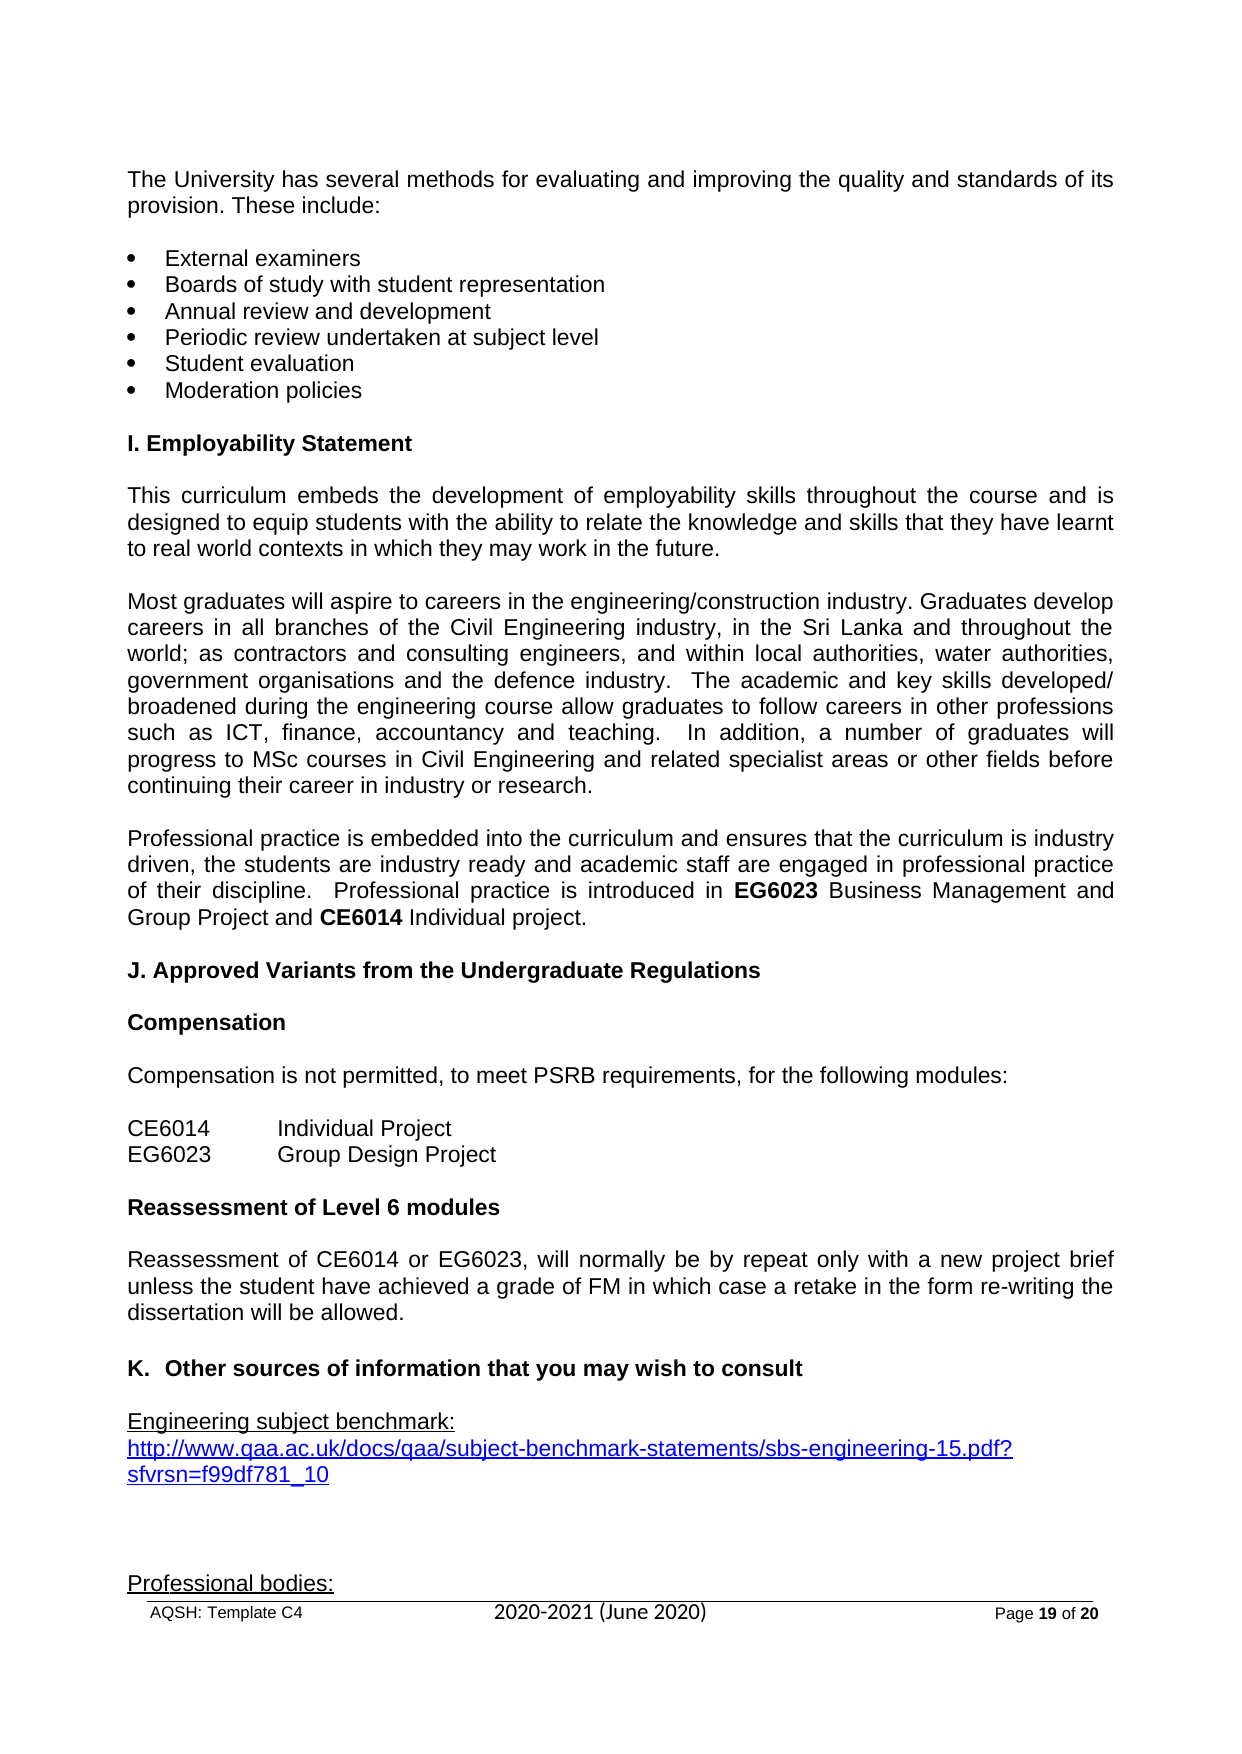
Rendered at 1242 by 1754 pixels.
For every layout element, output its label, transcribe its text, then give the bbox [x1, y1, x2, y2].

list Student evaluation [127, 350, 1114, 377]
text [127, 1569, 372, 1596]
list Moderation policies [127, 377, 1114, 403]
list Periodic review undertaken at subject level [127, 324, 1114, 350]
text K. Other sources of information that you may wish to consult [127, 1355, 1117, 1382]
list Annual review and development [127, 298, 1114, 324]
text I. Employability Statement [127, 429, 1114, 456]
text This curriculum embeds the development of employability skills throughout the course and is designed to equip students with the ability to relate the knowledge and skills that they have learnt to real world contexts in which they may work in the future. [127, 482, 1114, 561]
text CE6014 Individual Project [127, 1115, 1114, 1141]
text Engineering subject benchmark: [127, 1409, 1103, 1435]
list External examiners [127, 245, 1114, 271]
text J. Approved Variants from the Undergraduate Regulations [127, 957, 1114, 983]
text http://www.qaa.ac.uk/docs/qaa/subject-benchmark-statements/sbs-engineering-15.pdf?sfvrsn=f99df781_10 [127, 1435, 1103, 1487]
text Reassessment of CE6014 or EG6023, will normally be by repeat only with a new project brief unless the student have achieved a grade of FM in which case a retake in the form re-writing the dissertation will be allowed. [127, 1246, 1114, 1326]
list Boards of study with student representation [127, 271, 1114, 298]
text The University has several methods for evaluating and improving the quality and standards of its provision. These include: [127, 166, 1114, 219]
text Compensation is not permitted, to meet PSRB requirements, for the following modules: [127, 1062, 1114, 1088]
text EG6023 Group Design Project [127, 1141, 1114, 1167]
text Professional practice is embedded into the curriculum and ensures that the curriculum is industry driven, the students are industry ready and academic staff are engaged in professional practice of their discipline. Professional practice is introduced in EG6023 Business Management and Group Project and CE6014 Individual project. [127, 825, 1114, 930]
text Most graduates will aspire to careers in the engineering/construction industry. Graduates develop careers in all branches of the Civil Engineering industry, in the Sri Lanka and throughout the world; as contractors and consulting engineers, and within local authorities, water authorities, government organisations and the defence industry. The academic and key skills developed/ broadened during the engineering course allow graduates to follow careers in other professions such as ICT, finance, accountancy and teaching. In addition, a number of graduates will progress to MSc courses in Civil Engineering and related specialist areas or other fields before continuing their career in industry or research. [127, 588, 1114, 798]
text Reassessment of Level 6 modules [127, 1194, 1114, 1220]
text Compensation [127, 1009, 1114, 1036]
